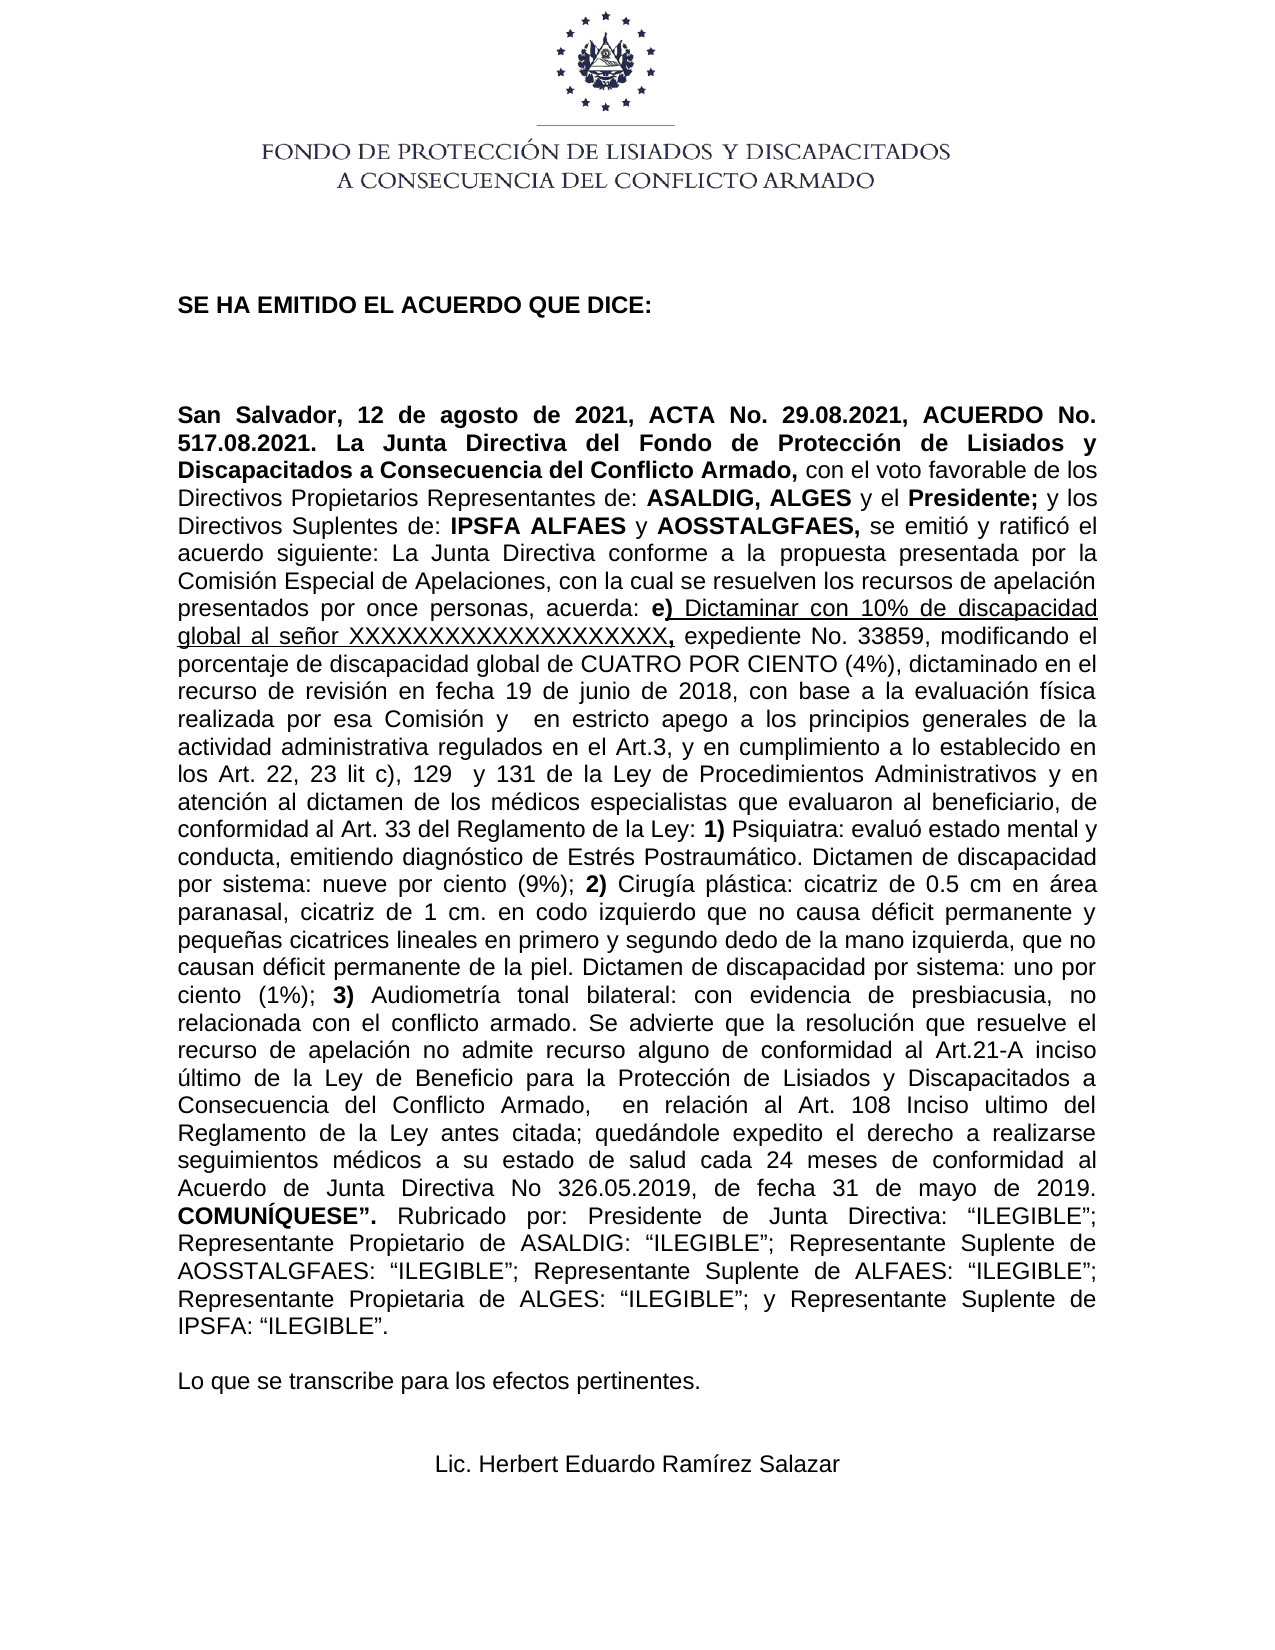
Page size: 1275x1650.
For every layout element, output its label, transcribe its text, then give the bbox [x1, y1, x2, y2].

text Lic. Herbert Eduardo Ramírez Salazar [177, 1450, 1098, 1478]
text Lo que se transcribe para los efectos pertinentes. [177, 1367, 1098, 1395]
text SE HA EMITIDO EL ACUERDO QUE DICE: [177, 291, 1098, 318]
picture [260, 11, 951, 193]
text San Salvador, 12 de agosto de 2021, ACTA No. 29.08.2021, ACUERDO No. 517.08.2021. La Junta Directiva del Fondo de Protección de Lisiados y Discapacitados a Consecuencia del Conflicto Armado, con el voto favorable de los Directivos Propietarios Representantes de: ASALDIG, ALGES y el Presidente; y los Directivos Suplentes de: IPSFA ALFAES y AOSSTALGFAES, se emitió y ratificó el acuerdo siguiente: La Junta Directiva conforme a la propuesta presentada por la Comisión Especial de Apelaciones, con la cual se resuelven los recursos de apelación presentados por once personas, acuerda: e) Dictaminar con 10% de discapacidad global al señor XXXXXXXXXXXXXXXXXXXX, expediente No. 33859, modificando el porcentaje de discapacidad global de CUATRO POR CIENTO (4%), dictaminado en el recurso de revisión en fecha 19 de junio de 2018, con base a la evaluación física realizada por esa Comisión y en estricto apego a los principios generales de la actividad administrativa regulados en el Art.3, y en cumplimiento a lo establecido en los Art. 22, 23 lit c), 129 y 131 de la Ley de Procedimientos Administrativos y en atención al dictamen de los médicos especialistas que evaluaron al beneficiario, de conformidad al Art. 33 del Reglamento de la Ley: 1) Psiquiatra: evaluó estado mental y conducta, emitiendo diagnóstico de Estrés Postraumático. Dictamen de discapacidad por sistema: nueve por ciento (9%); 2) Cirugía plástica: cicatriz de 0.5 cm en área paranasal, cicatriz de 1 cm. en codo izquierdo que no causa déficit permanente y pequeñas cicatrices lineales en primero y segundo dedo de la mano izquierda, que no causan déficit permanente de la piel. Dictamen de discapacidad por sistema: uno por ciento (1%); 3) Audiometría tonal bilateral: con evidencia de presbiacusia, no relacionada con el conflicto armado. Se advierte que la resolución que resuelve el recurso de apelación no admite recurso alguno de conformidad al Art.21-A inciso último de la Ley de Beneficio para la Protección de Lisiados y Discapacitados a Consecuencia del Conflicto Armado, en relación al Art. 108 Inciso ultimo del Reglamento de la Ley antes citada; quedándole expedito el derecho a realizarse seguimientos médicos a su estado de salud cada 24 meses de conformidad al Acuerdo de Junta Directiva No 326.05.2019, de fecha 31 de mayo de 2019. COMUNÍQUESE”. Rubricado por: Presidente de Junta Directiva: “ILEGIBLE”; Representante Propietario de ASALDIG: “ILEGIBLE”; Representante Suplente de AOSSTALGFAES: “ILEGIBLE”; Representante Suplente de ALFAES: “ILEGIBLE”; Representante Propietaria de ALGES: “ILEGIBLE”; y Representante Suplente de IPSFA: “ILEGIBLE”. [177, 401, 1098, 1340]
